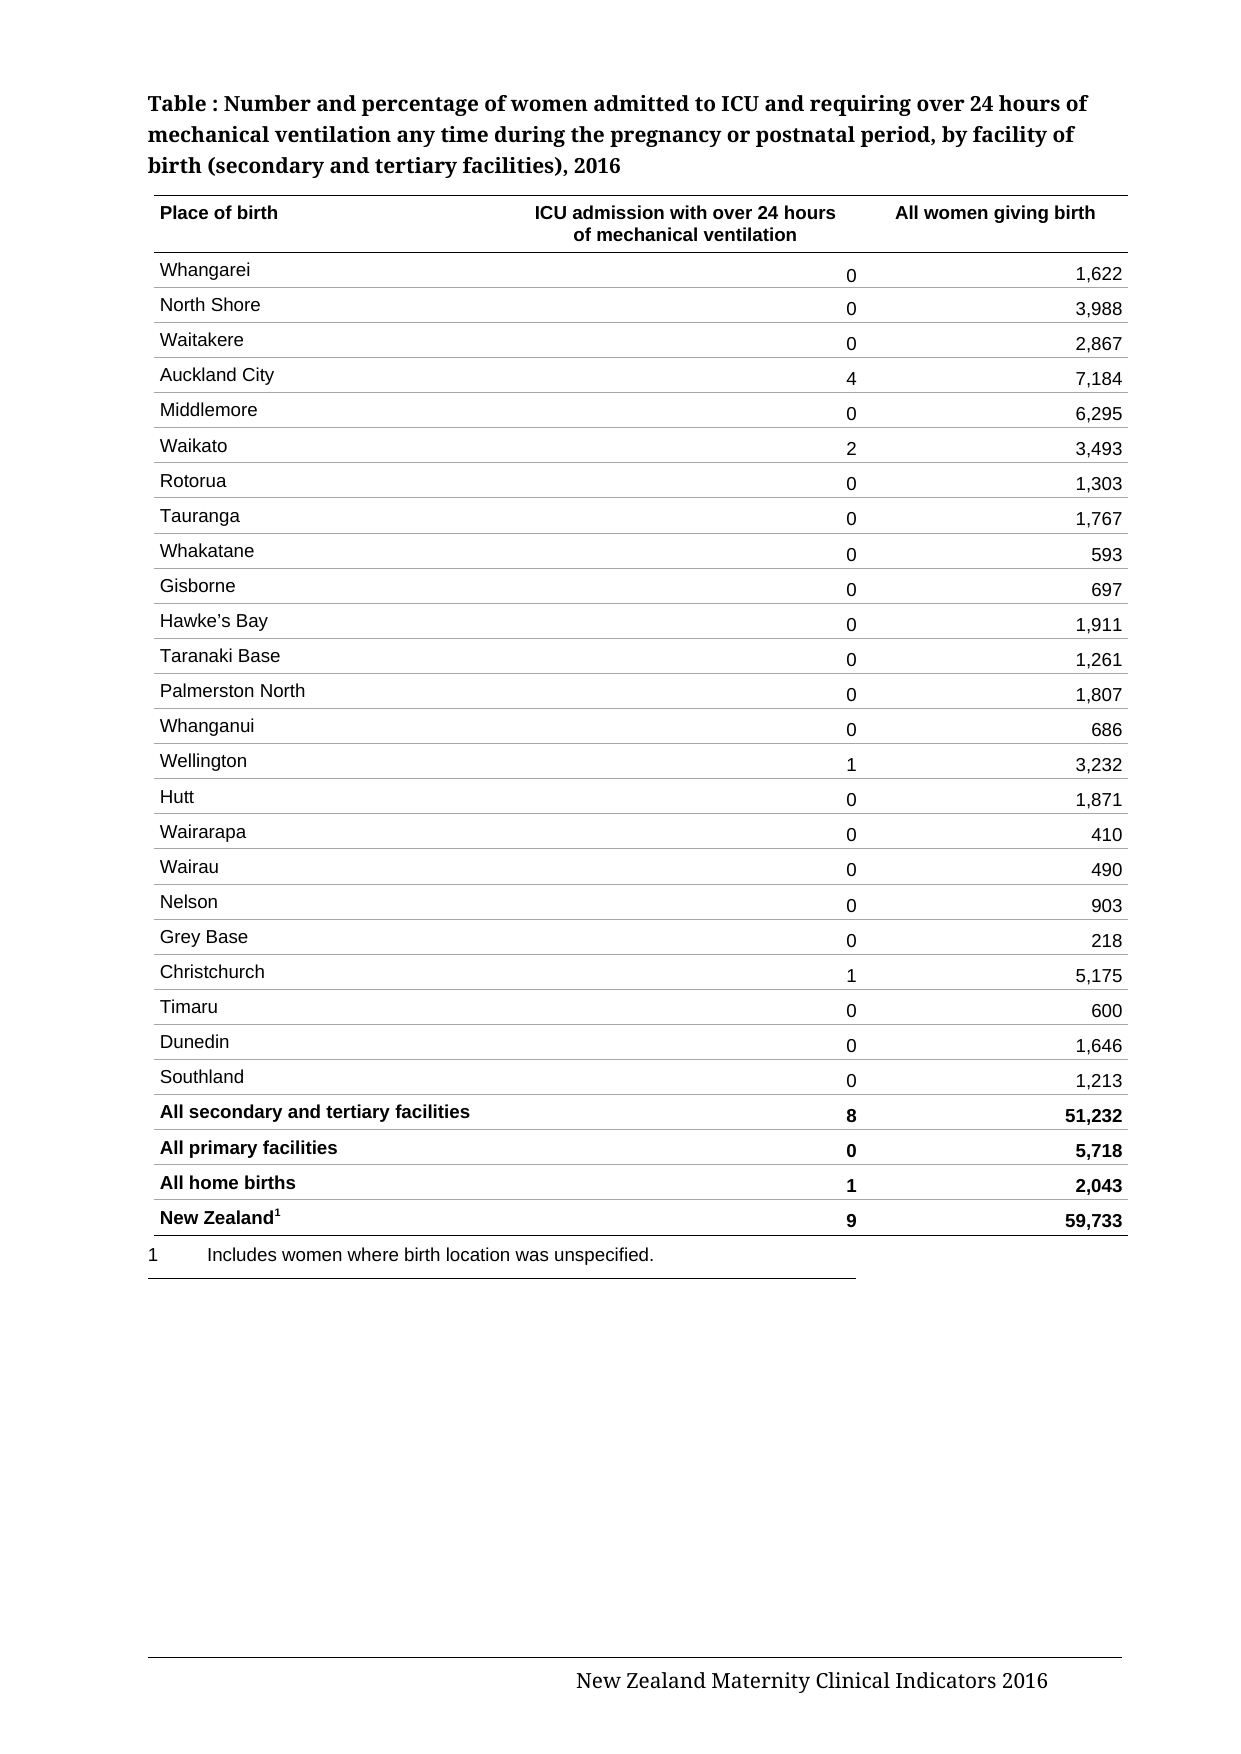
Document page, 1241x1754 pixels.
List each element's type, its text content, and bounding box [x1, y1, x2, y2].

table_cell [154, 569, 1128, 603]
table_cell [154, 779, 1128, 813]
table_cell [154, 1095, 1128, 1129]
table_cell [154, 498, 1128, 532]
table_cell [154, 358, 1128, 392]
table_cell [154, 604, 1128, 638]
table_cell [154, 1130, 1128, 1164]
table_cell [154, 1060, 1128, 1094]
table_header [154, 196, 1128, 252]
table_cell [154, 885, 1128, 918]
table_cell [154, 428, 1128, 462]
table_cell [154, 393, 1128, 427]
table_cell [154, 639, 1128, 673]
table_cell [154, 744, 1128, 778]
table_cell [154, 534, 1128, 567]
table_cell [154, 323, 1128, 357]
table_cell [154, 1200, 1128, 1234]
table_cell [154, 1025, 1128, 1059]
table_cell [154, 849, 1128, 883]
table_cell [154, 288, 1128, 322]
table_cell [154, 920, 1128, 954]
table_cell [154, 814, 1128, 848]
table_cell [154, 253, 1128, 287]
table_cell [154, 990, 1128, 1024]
text 1 Includes women where birth location was unspecified. [148, 1244, 856, 1278]
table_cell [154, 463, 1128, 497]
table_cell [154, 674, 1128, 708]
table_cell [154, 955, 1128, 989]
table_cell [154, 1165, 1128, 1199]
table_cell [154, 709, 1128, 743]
